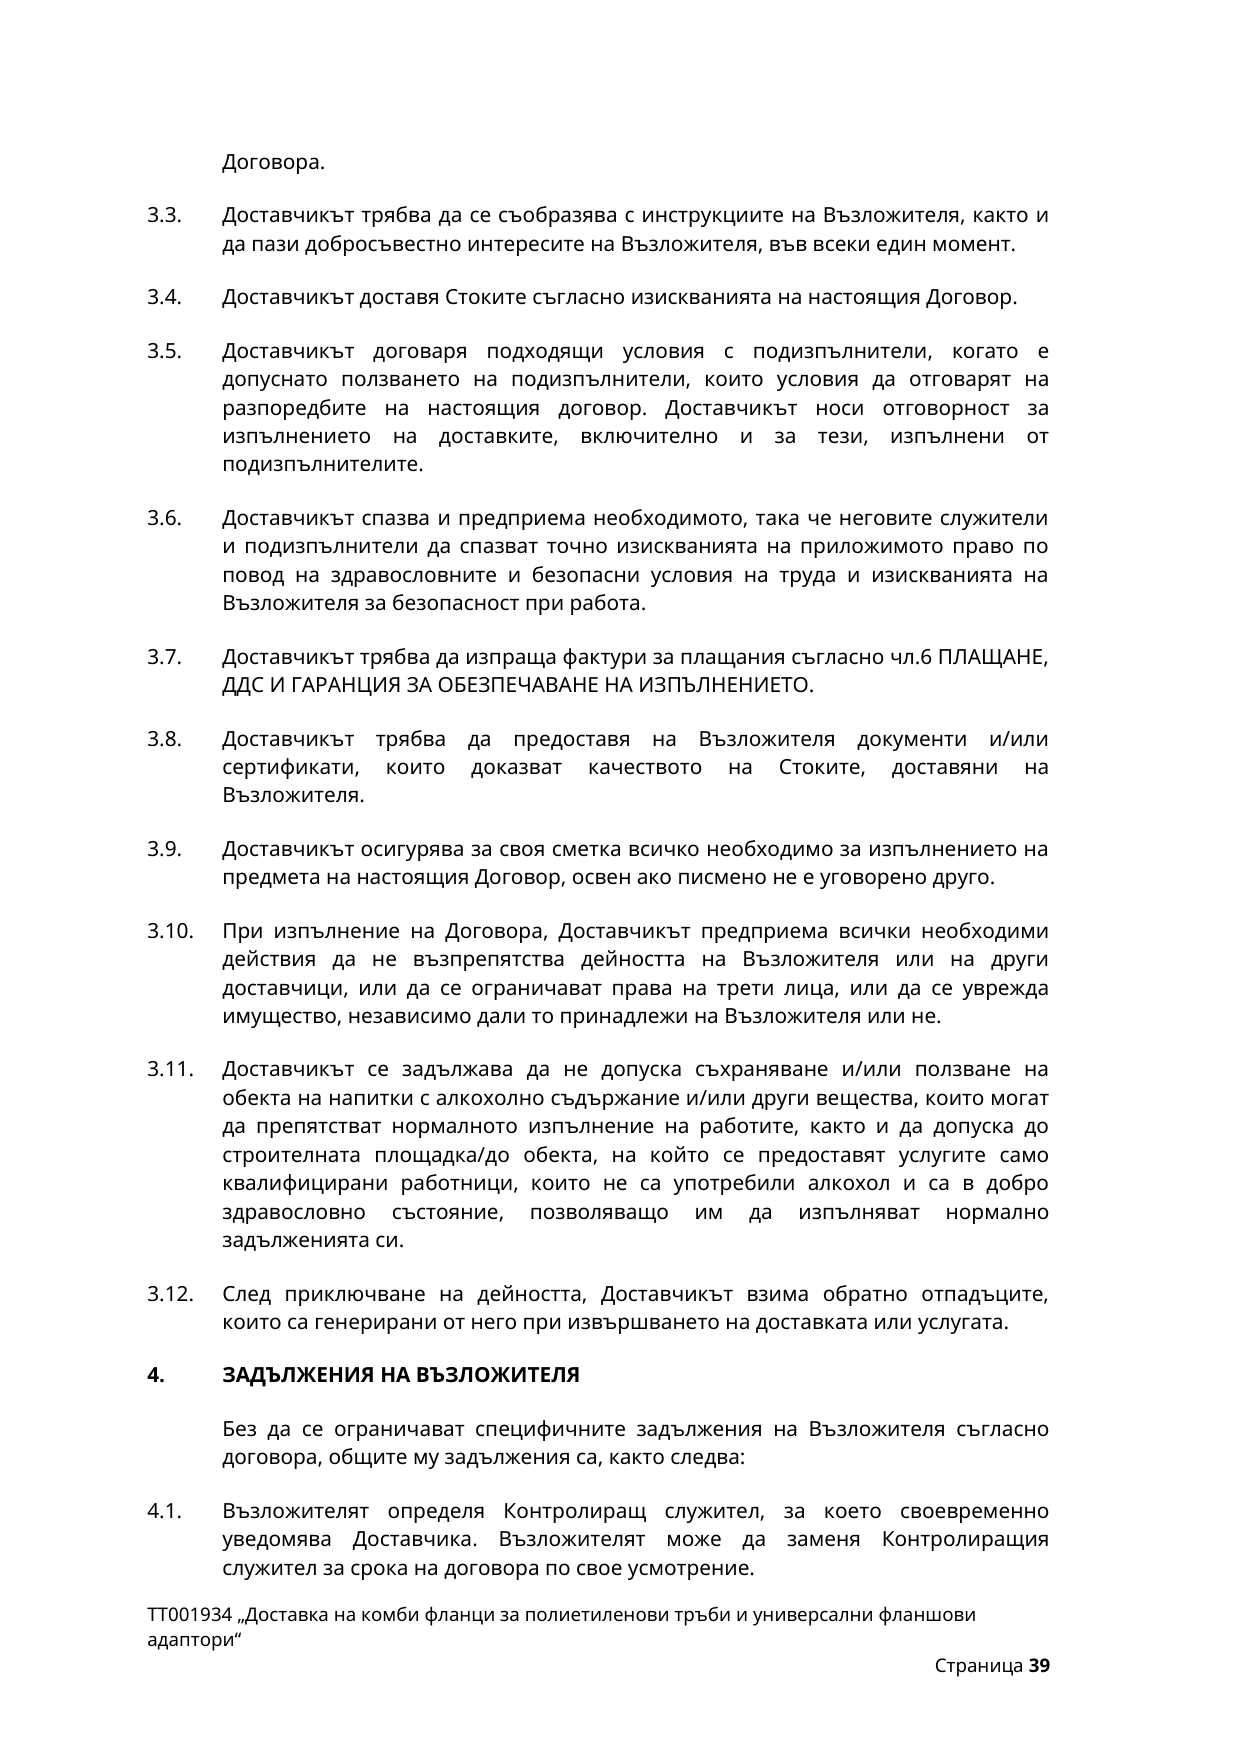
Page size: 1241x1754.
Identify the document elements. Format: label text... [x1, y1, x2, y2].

list ЗАДЪЛЖЕНИЯ НА ВЪЗЛОЖИТЕЛЯ [147, 1361, 1050, 1389]
list Възложителят определя Контролиращ служител, за което своевременно уведомява Доставчика. Възложителят може да заменя Контролиращия служител за срока на договора по свое усмотрение. [147, 1496, 1050, 1581]
list След приключване на дейността, Доставчикът взима обратно отпадъците, които са генерирани от него при извършването на доставката или услугата. [147, 1279, 1050, 1336]
text Без да се ограничават специфичните задължения на Възложителя съгласно договора, общите му задължения са, както следва: [222, 1414, 1050, 1471]
list Доставчикът спазва и предприема необходимото, така че неговите служители и подизпълнители да спазват точно изискванията на приложимото право по повод на здравословните и безопасни условия на труда и изискванията на Възложителя за безопасност при работа. [147, 503, 1050, 617]
list Доставчикът трябва да предоставя на Възложителя документи и/или сертификати, които доказват качеството на Стоките, доставяни на Възложителя. [147, 724, 1050, 809]
list Доставчикът се задължава да не допуска съхраняване и/или ползване на обекта на напитки с алкохолно съдържание и/или други вещества, които могат да препятстват нормалното изпълнение на работите, както и да допуска до строителната площадка/до обекта, на който се предоставят услугите само квалифицирани работници, които не са употребили алкохол и са в добро здравословно състояние, позволяващо им да изпълняват нормално задълженията си. [147, 1054, 1050, 1254]
list Доставчикът осигурява за своя сметка всичко необходимо за изпълнението на предмета на настоящия Договор, освен ако писмено не е уговорено друго. [147, 834, 1050, 891]
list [147, 147, 1050, 176]
list Доставчикът трябва да се съобразява с инструкциите на Възложителя, както и да пази добросъвестно интересите на Възложителя, във всеки един момент. [147, 201, 1050, 257]
list При изпълнение на Договора, Доставчикът предприема всички необходими действия да не възпрепятства дейността на Възложителя или на други доставчици, или да се ограничават права на трети лица, или да се уврежда имущество, независимо дали то принадлежи на Възложителя или не. [147, 916, 1050, 1029]
list Доставчикът договаря подходящи условия с подизпълнители, когато е допуснато ползването на подизпълнители, които условия да отговарят на разпоредбите на настоящия договор. Доставчикът носи отговорност за изпълнението на доставките, включително и за тези, изпълнени от подизпълнителите. [147, 336, 1050, 478]
list Доставчикът трябва да изпраща фактури за плащания съгласно чл.6 ПЛАЩАНЕ, ДДС И ГАРАНЦИЯ ЗА ОБЕЗПЕЧАВАНЕ НА ИЗПЪЛНЕНИЕТО. [147, 642, 1050, 699]
list Доставчикът доставя Стоките съгласно изискванията на настоящия Договор. [147, 282, 1050, 311]
